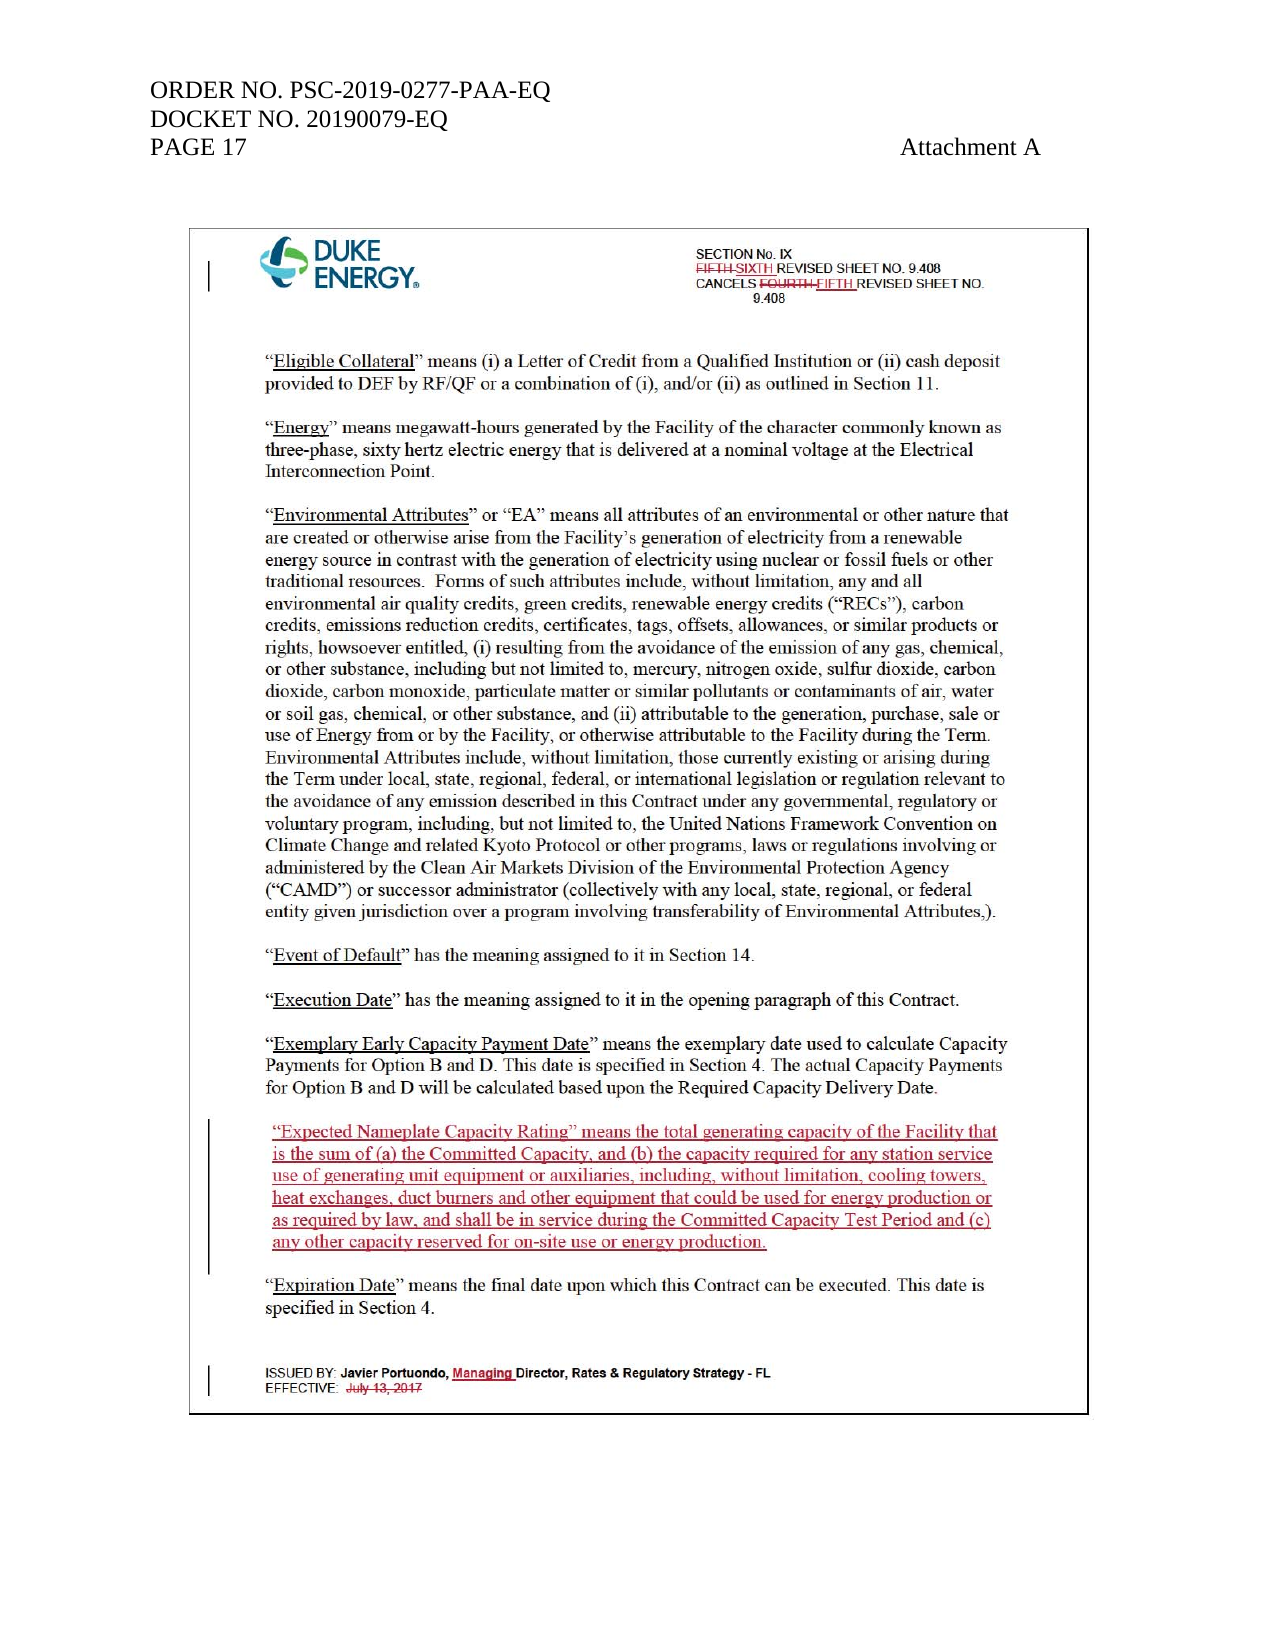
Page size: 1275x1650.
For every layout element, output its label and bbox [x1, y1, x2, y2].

picture [150, 190, 1125, 1452]
